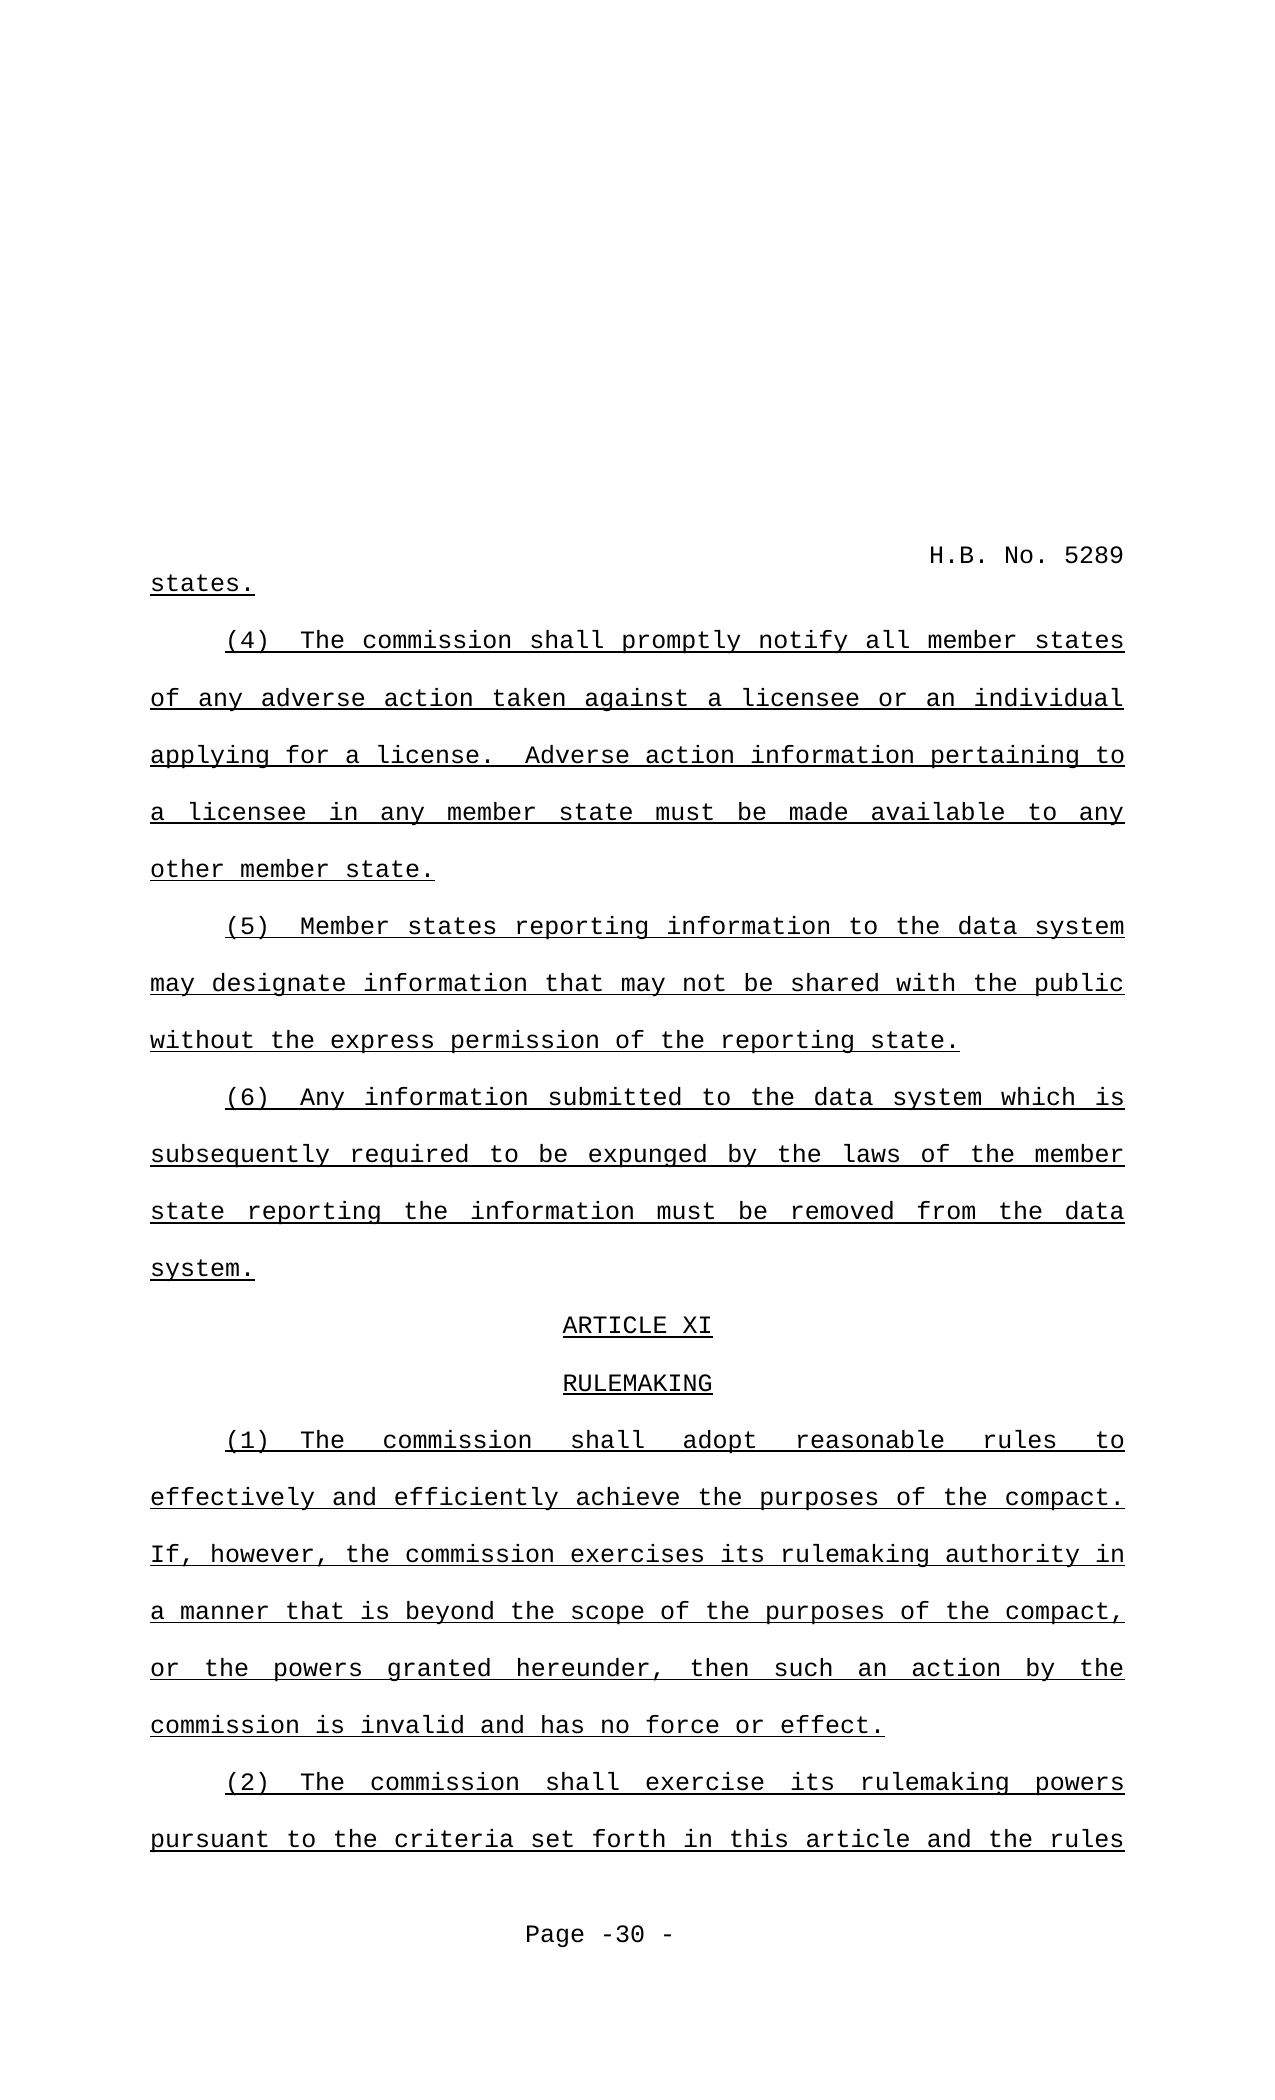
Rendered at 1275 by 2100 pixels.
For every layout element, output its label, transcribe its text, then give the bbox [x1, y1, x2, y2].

text (6) Any information submitted to the data system which is subsequently required to be expunged by the laws of the member state reporting the information must be removed from the data system. [150, 1084, 1125, 1165]
text (4) The commission shall promptly notify all member states of any adverse action taken against a licensee or an individual applying for a license. Adverse action information pertaining to a licensee in any member state must be made available to any other member state. [150, 824, 1125, 885]
text (4) The commission shall promptly notify all member states of any adverse action taken against a licensee or an individual applying for a license. Adverse action information pertaining to a licensee in any member state must be made available to any other member state. [150, 628, 1125, 765]
text (6) Any information submitted to the data system which is subsequently required to be expunged by the laws of the member state reporting the information must be removed from the data system. [150, 1167, 1125, 1222]
text (1) The commission shall adopt reasonable rules to effectively and efficiently achieve the purposes of the compact. If, however, the commission exercises its rulemaking authority in a manner that is beyond the scope of the purposes of the compact, or the powers granted hereunder, then such an action by the commission is invalid and has no force or effect. [150, 1427, 1125, 1508]
text (5) Member states reporting information to the data system may designate information that may not be shared with the public without the express permission of the reporting state. [150, 995, 1125, 1056]
text (1) The commission shall adopt reasonable rules to effectively and efficiently achieve the purposes of the compact. If, however, the commission exercises its rulemaking authority in a manner that is beyond the scope of the purposes of the compact, or the powers granted hereunder, then such an action by the commission is invalid and has no force or effect. [150, 1680, 1125, 1741]
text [150, 571, 1125, 599]
text (1) The commission shall adopt reasonable rules to effectively and efficiently achieve the purposes of the compact. If, however, the commission exercises its rulemaking authority in a manner that is beyond the scope of the purposes of the compact, or the powers granted hereunder, then such an action by the commission is invalid and has no force or effect. [150, 1566, 1125, 1622]
text (5) Member states reporting information to the data system may designate information that may not be shared with the public without the express permission of the reporting state. [150, 913, 1125, 994]
text (1) The commission shall adopt reasonable rules to effectively and efficiently achieve the purposes of the compact. If, however, the commission exercises its rulemaking authority in a manner that is beyond the scope of the purposes of the compact, or the powers granted hereunder, then such an action by the commission is invalid and has no force or effect. [150, 1623, 1125, 1679]
text (6) Any information submitted to the data system which is subsequently required to be expunged by the laws of the member state reporting the information must be removed from the data system. [150, 1224, 1125, 1284]
text (4) The commission shall promptly notify all member states of any adverse action taken against a licensee or an individual applying for a license. Adverse action information pertaining to a licensee in any member state must be made available to any other member state. [150, 767, 1125, 822]
text ARTICLE XI [150, 1313, 1125, 1341]
text (1) The commission shall adopt reasonable rules to effectively and efficiently achieve the purposes of the compact. If, however, the commission exercises its rulemaking authority in a manner that is beyond the scope of the purposes of the compact, or the powers granted hereunder, then such an action by the commission is invalid and has no force or effect. [150, 1509, 1125, 1565]
text RULEMAKING [150, 1370, 1125, 1398]
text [150, 1769, 1125, 1850]
